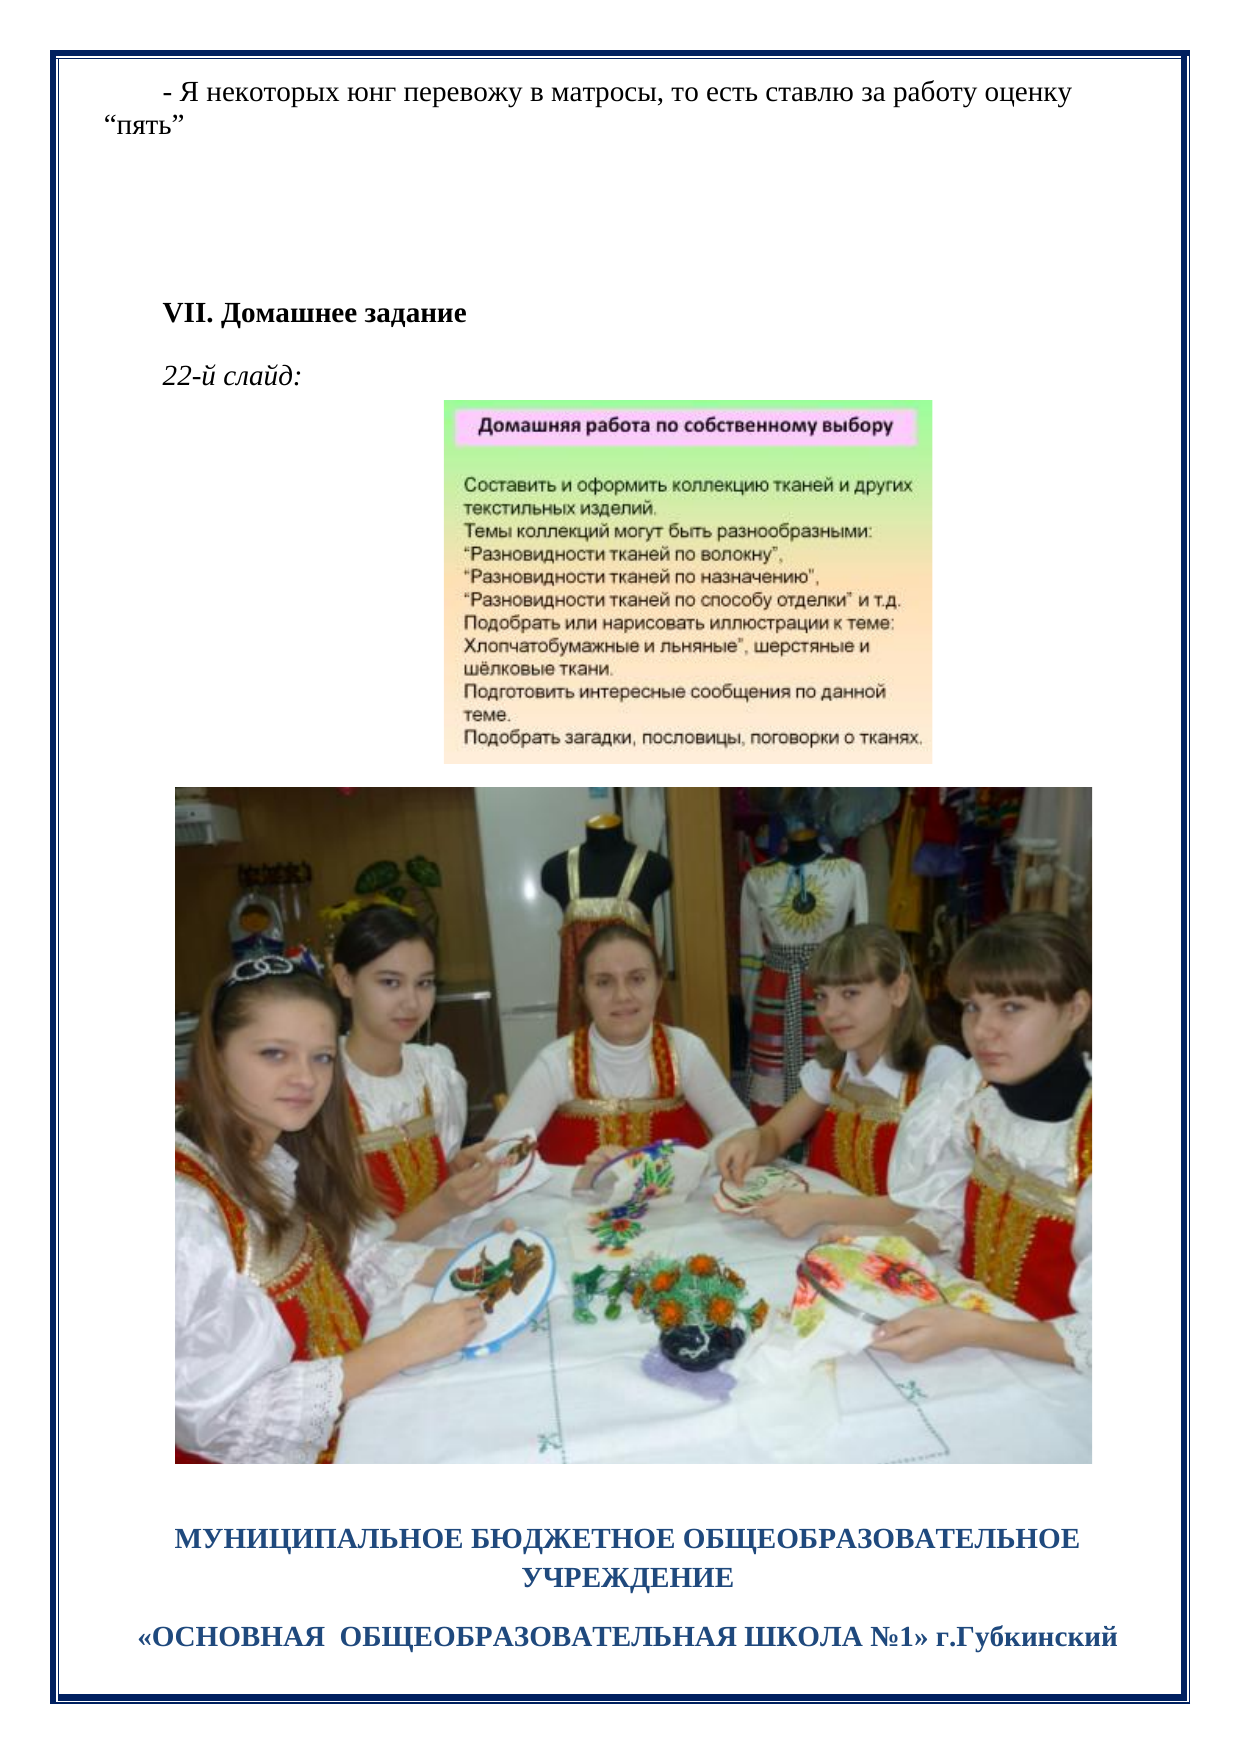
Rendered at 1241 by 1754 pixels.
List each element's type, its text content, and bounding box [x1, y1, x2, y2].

text 22-й слайд: [103, 358, 1152, 392]
text VII. Домашнее задание [103, 296, 1152, 329]
text «ОСНОВНАЯ ОБЩЕОБРАЗОВАТЕЛЬНАЯ ШКОЛА №1» г.Губкинский [103, 1619, 1152, 1653]
text МУНИЦИПАЛЬНОЕ БЮДЖЕТНОЕ ОБЩЕОБРАЗОВАТЕЛЬНОЕ УЧРЕЖДЕНИЕ [103, 1454, 1152, 1594]
picture [443, 400, 933, 764]
picture [175, 787, 1093, 1462]
text - Я некоторых юнг перевожу в матросы, то есть ставлю за работу оценку “пять” [103, 74, 1152, 141]
